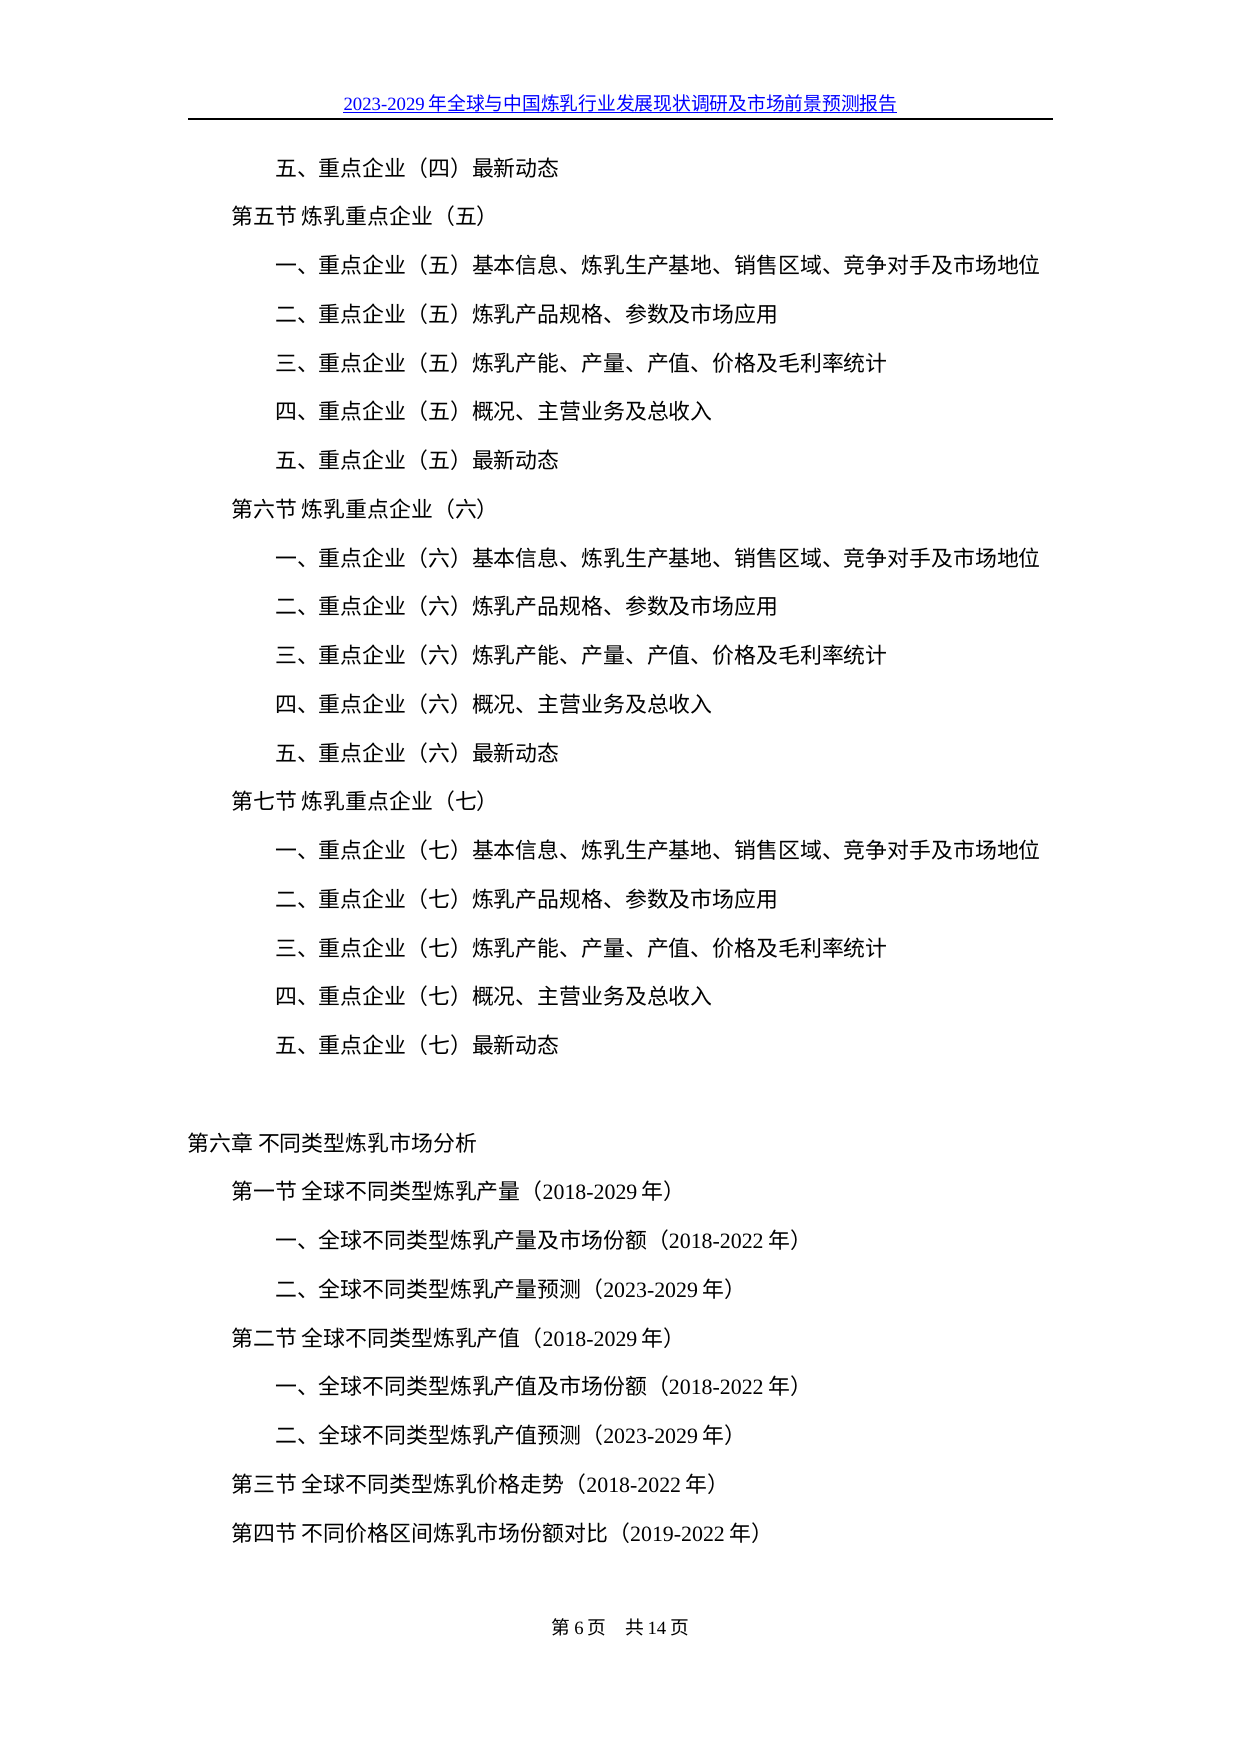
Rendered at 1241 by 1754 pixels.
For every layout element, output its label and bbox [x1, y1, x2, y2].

text [187, 150, 1053, 1548]
